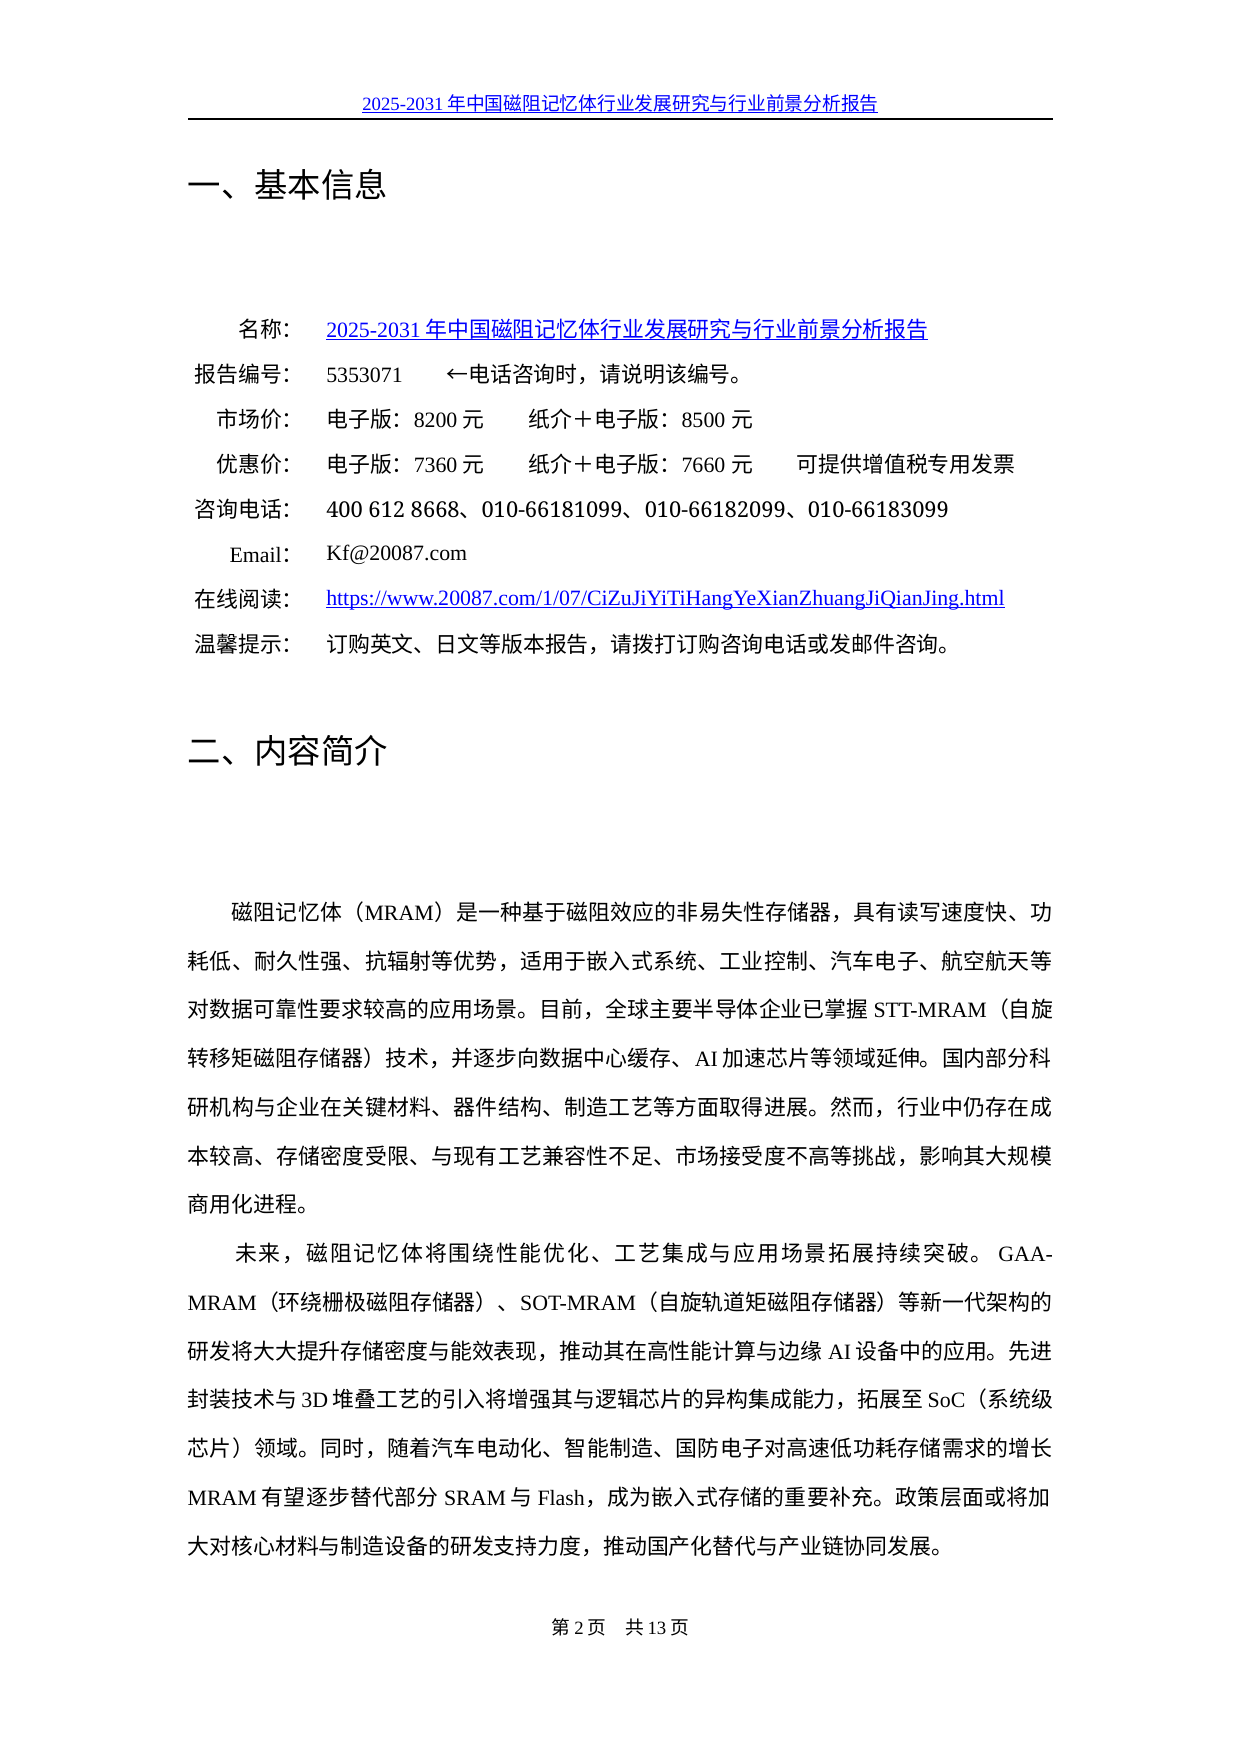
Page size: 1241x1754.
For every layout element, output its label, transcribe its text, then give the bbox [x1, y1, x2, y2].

table_cell 电子版：8200 元 纸介＋电子版：8500 元 [315, 402, 1073, 447]
table_header 名称： [167, 312, 315, 357]
table_cell 订购英文、日文等版本报告，请拨打订购咨询电话或发邮件咨询。 [315, 627, 1073, 672]
title 二、内容简介 [187, 717, 1053, 782]
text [187, 894, 1053, 1561]
table_cell 在线阅读： [167, 582, 315, 627]
table_cell 市场价： [167, 402, 315, 447]
table_cell Email： [167, 537, 315, 582]
title 一、基本信息 [187, 150, 1053, 215]
table_cell 温馨提示： [167, 627, 315, 672]
table_cell 400 612 8668、010-66181099、010-66182099、010-66183099 [315, 492, 1073, 537]
table_header 2025-2031年中国磁阻记忆体行业发展研究与行业前景分析报告 [315, 312, 1073, 357]
table_cell [315, 582, 1073, 627]
table_cell 电子版：7360 元 纸介＋电子版：7660 元 可提供增值税专用发票 [315, 447, 1073, 492]
table_cell 报告编号： [167, 357, 315, 402]
table_cell 咨询电话： [167, 492, 315, 537]
table_cell 5353071 ←电话咨询时，请说明该编号。 [315, 357, 1073, 402]
table_cell Kf@20087.com [315, 537, 1073, 582]
table_cell 优惠价： [167, 447, 315, 492]
